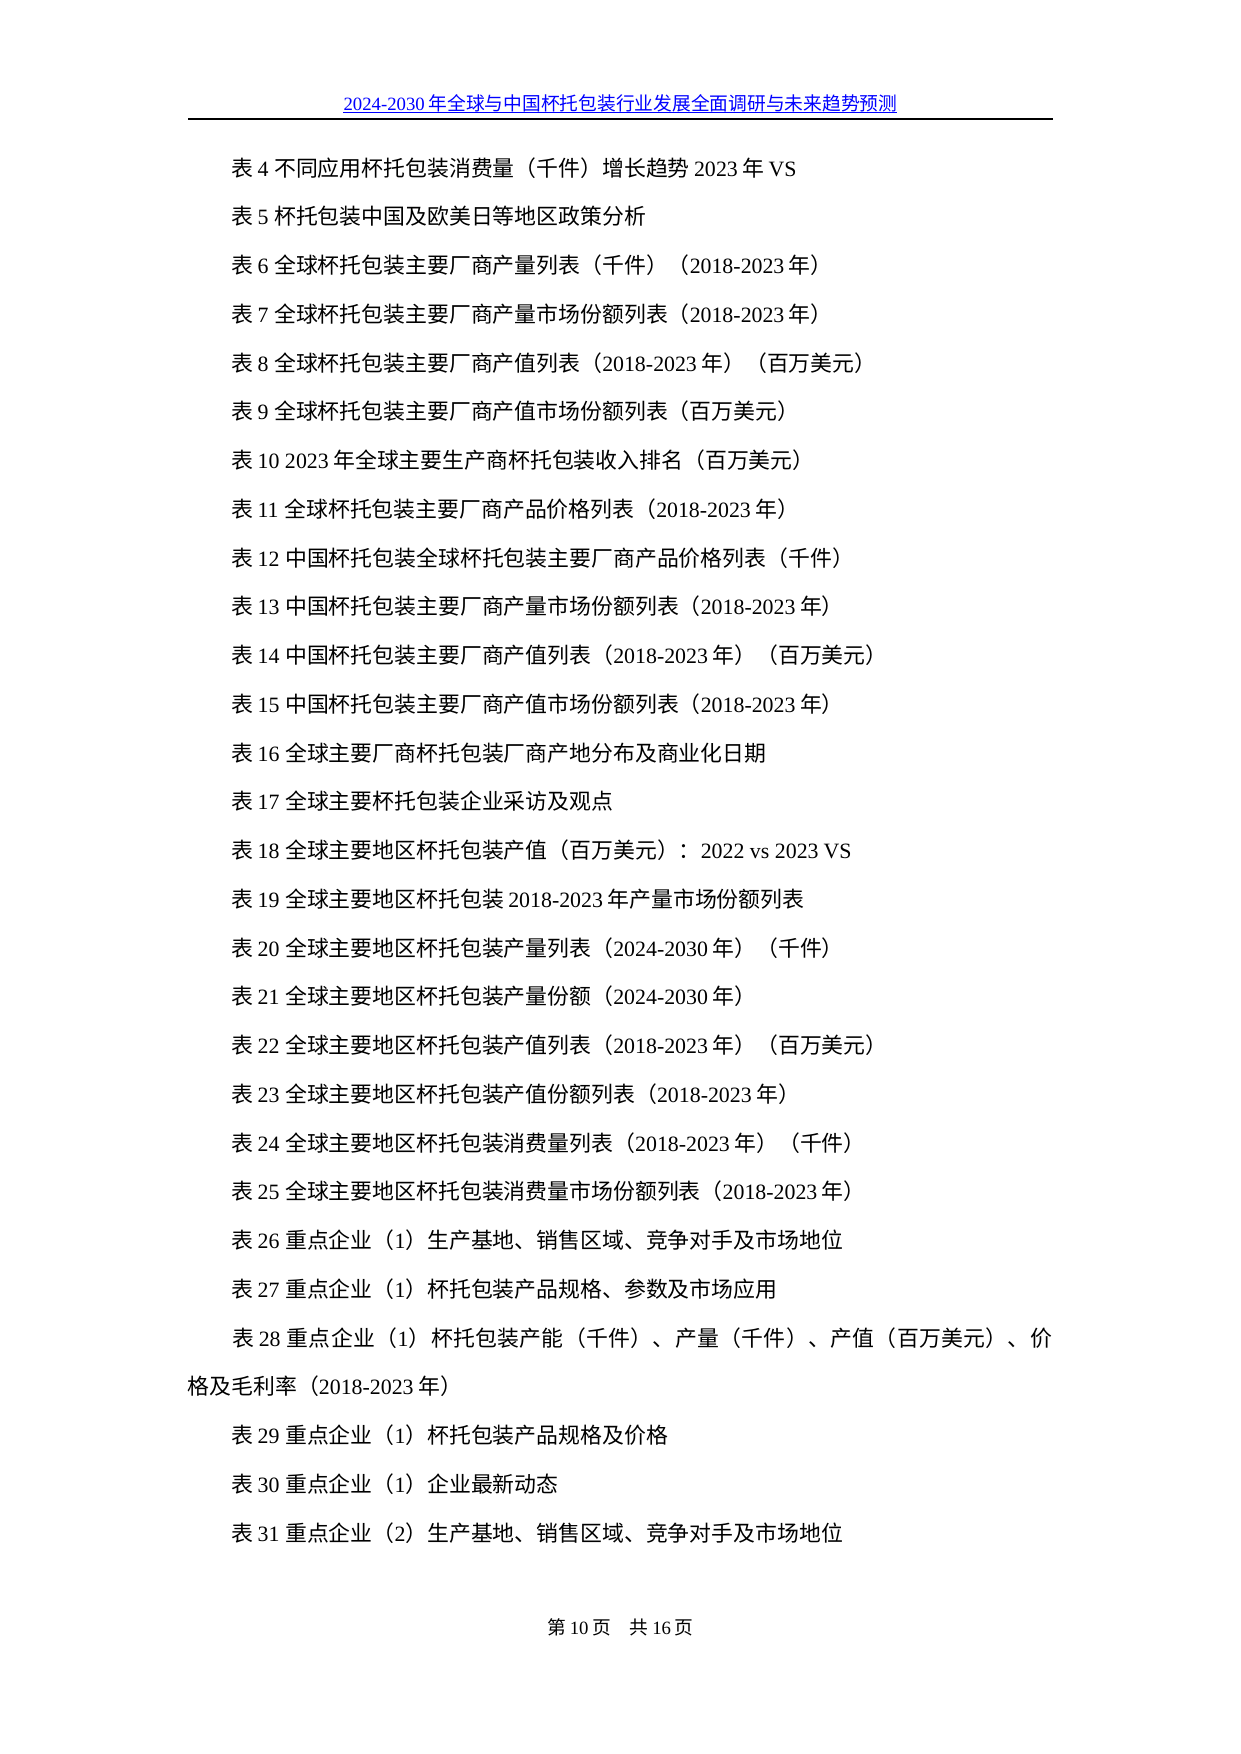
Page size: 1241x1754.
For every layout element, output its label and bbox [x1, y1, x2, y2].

text [187, 150, 1053, 1548]
